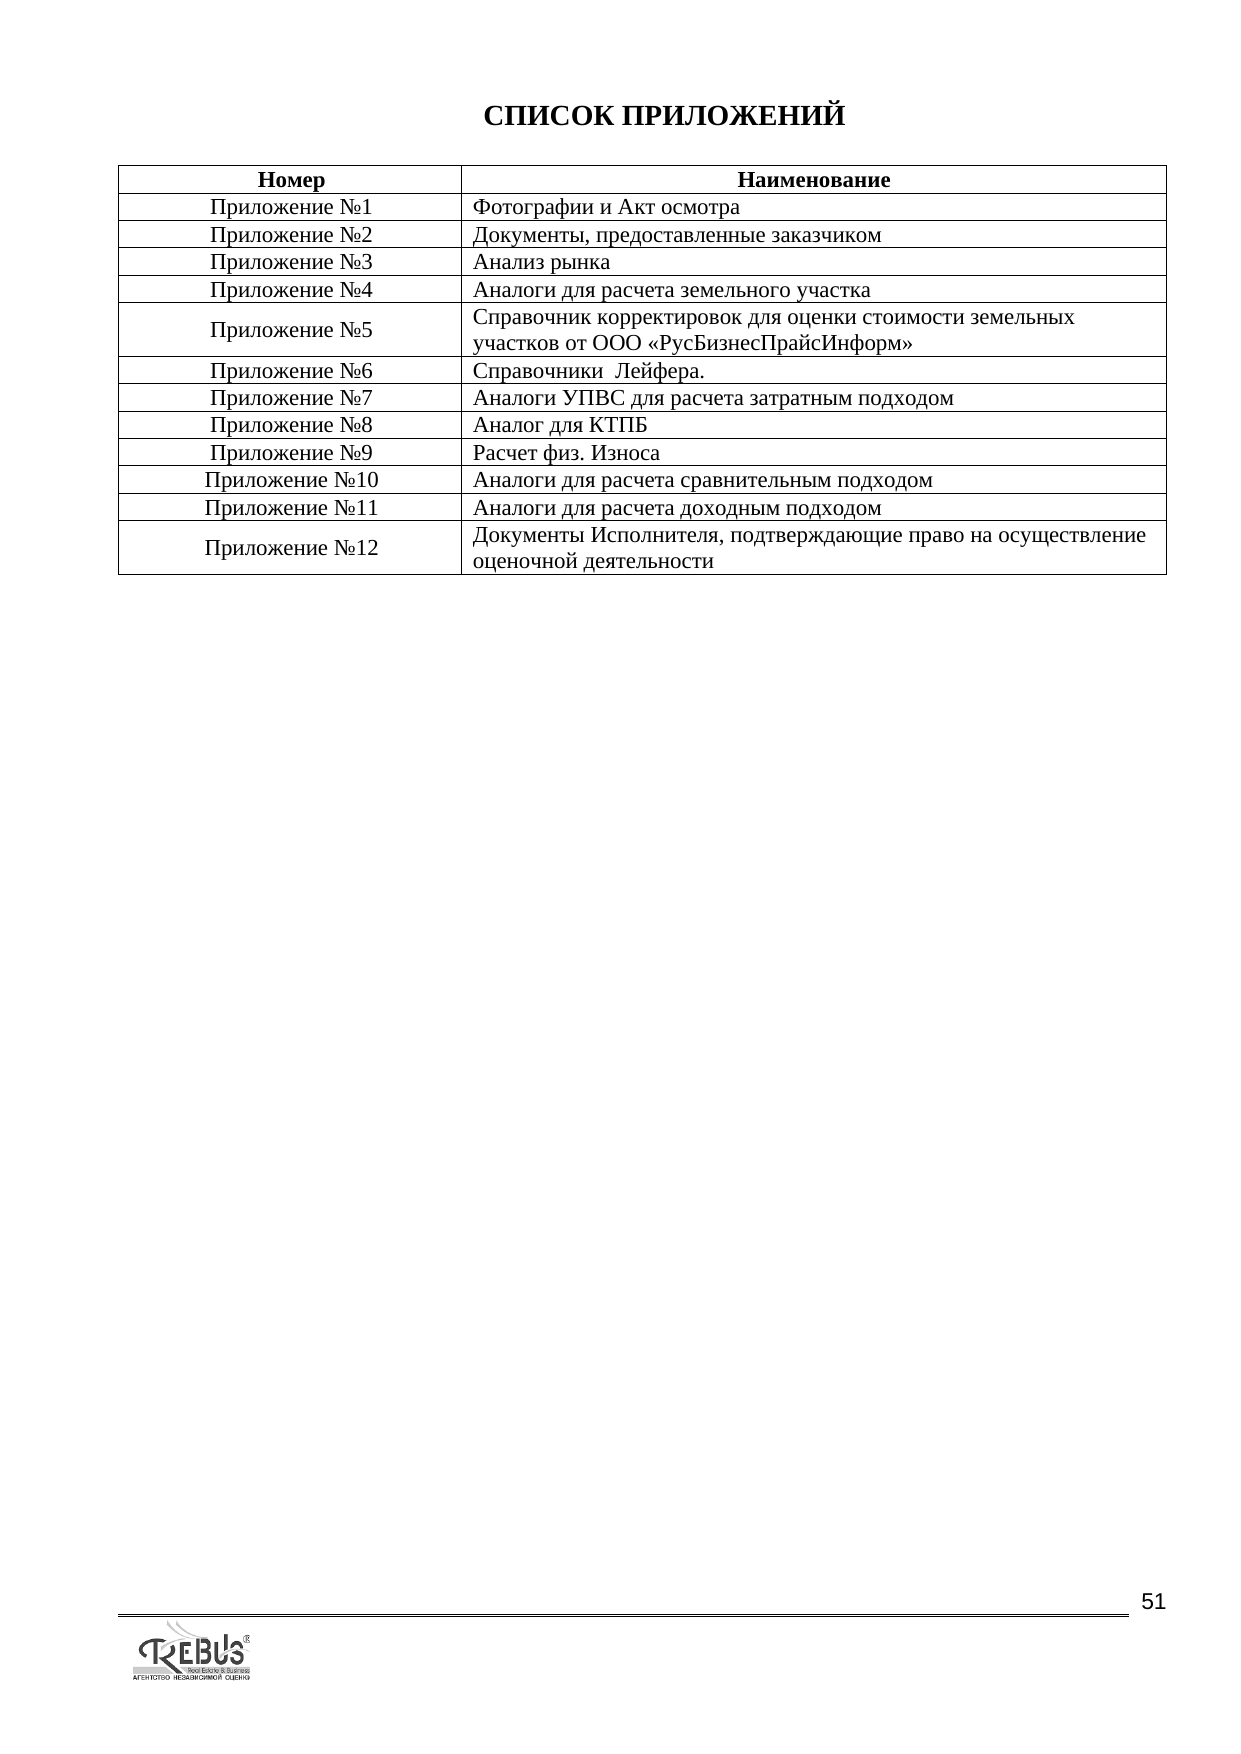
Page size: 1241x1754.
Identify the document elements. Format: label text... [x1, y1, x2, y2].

table_cell Приложение №8 [119, 412, 461, 438]
table_cell Документы, предоставленные заказчиком [462, 221, 1166, 247]
picture [132, 1619, 250, 1681]
table_cell Аналоги для расчета сравнительным подходом [462, 466, 1166, 493]
table_cell Приложение №6 [119, 357, 461, 383]
text СПИСОК ПРИЛОЖЕНИЙ [162, 98, 1166, 131]
table_cell Приложение №11 [119, 494, 461, 520]
table_cell Справочник корректировок для оценки стоимости земельных участков от ООО «РусБизнесПрайсИнформ» [462, 303, 1166, 356]
table_header Наименование [462, 166, 1166, 192]
table_cell Приложение №2 [119, 221, 461, 247]
table_cell Приложение №5 [119, 303, 461, 356]
table_cell Аналоги для расчета доходным подходом [462, 494, 1166, 520]
table_cell Аналог для КТПБ [462, 412, 1166, 438]
table_cell Приложение №10 [119, 466, 461, 493]
table_cell Приложение №3 [119, 248, 461, 274]
table_header Номер [119, 166, 461, 192]
table_cell Приложение №7 [119, 384, 461, 411]
table_cell Приложение №9 [119, 439, 461, 465]
table_cell Аналоги УПВС для расчета затратным подходом [462, 384, 1166, 411]
table_cell Приложение №4 [119, 276, 461, 302]
table_cell Аналоги для расчета земельного участка [462, 276, 1166, 302]
table_cell Документы Исполнителя, подтверждающие право на осуществление оценочной деятельности [462, 521, 1166, 574]
table_cell Приложение №12 [119, 521, 461, 574]
table_cell Расчет физ. Износа [462, 439, 1166, 465]
table_cell Справочники Лейфера. [462, 357, 1166, 383]
table_cell Фотографии и Акт осмотра [462, 194, 1166, 220]
table_cell Анализ рынка [462, 248, 1166, 274]
table_cell Приложение №1 [119, 194, 461, 220]
